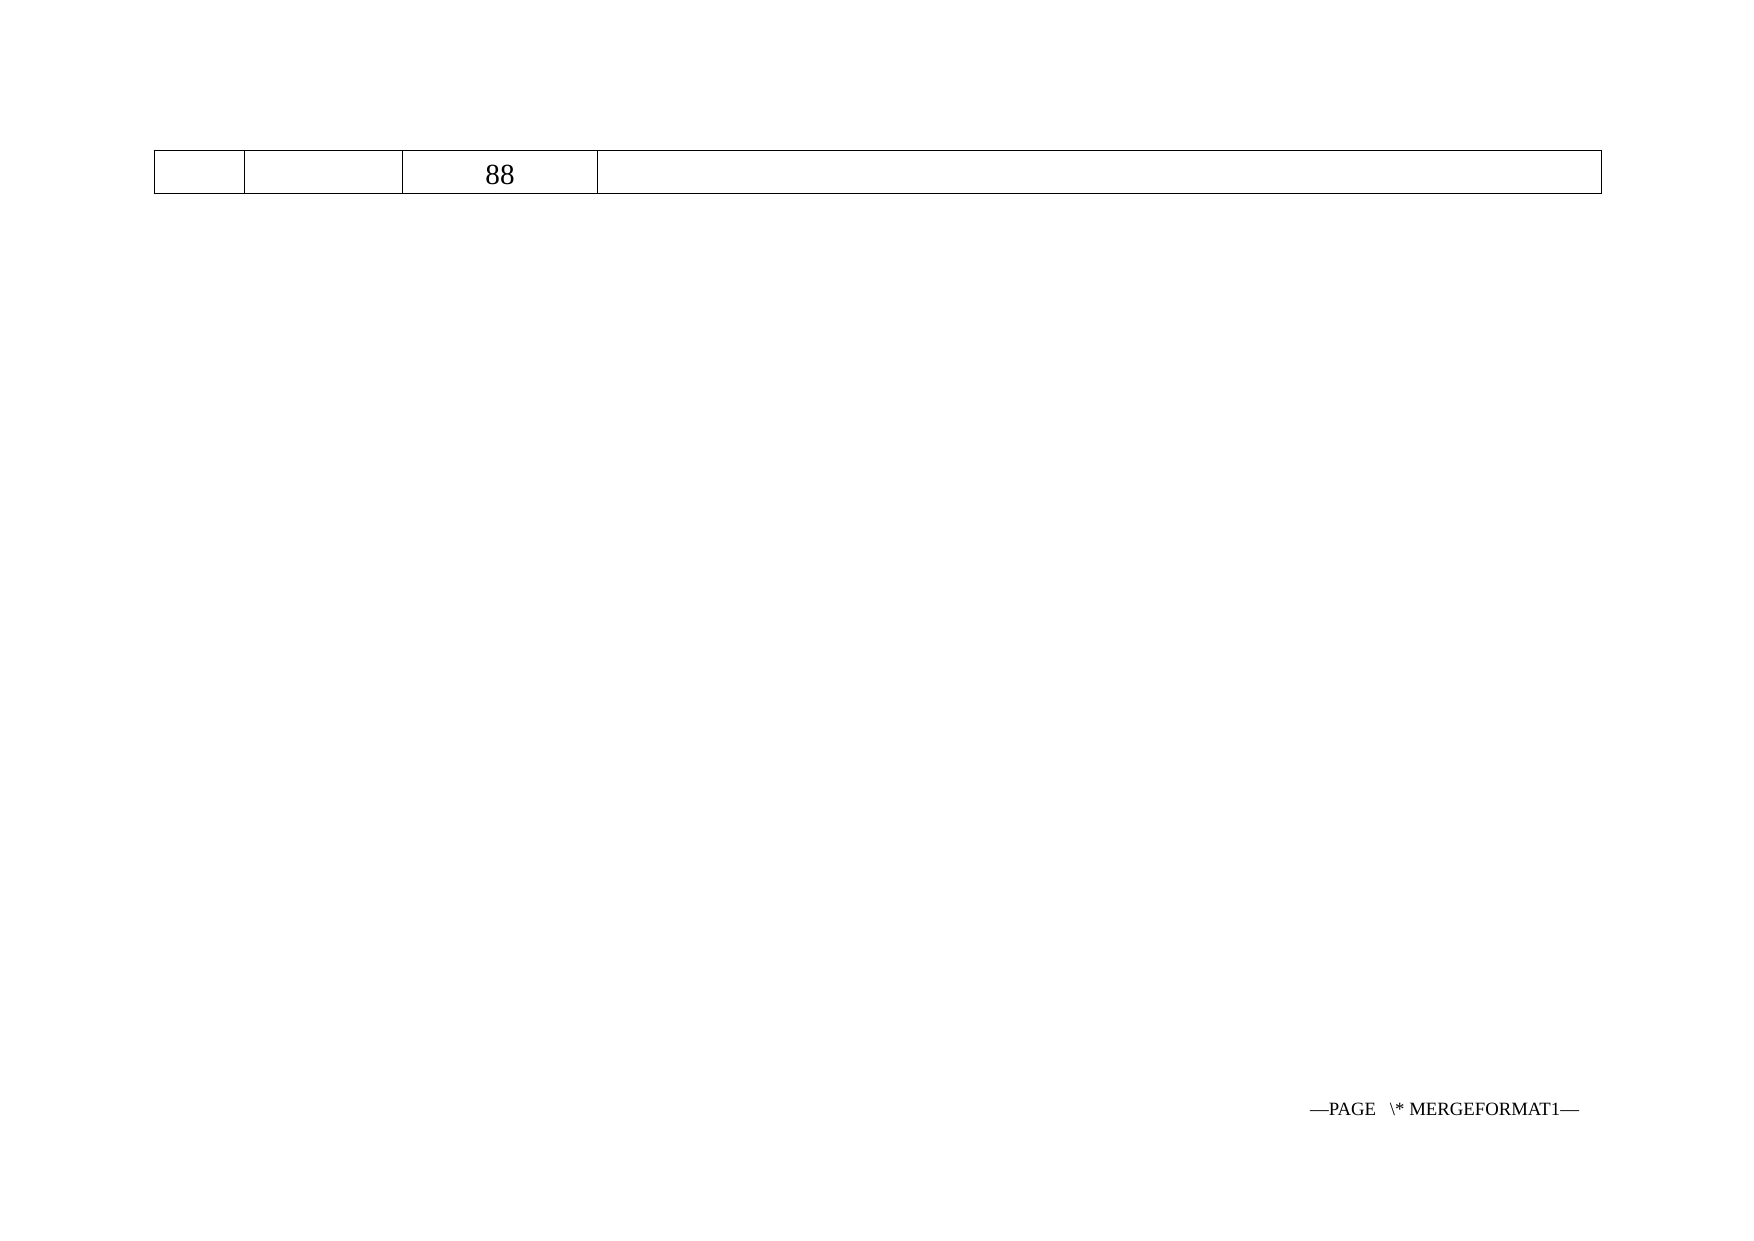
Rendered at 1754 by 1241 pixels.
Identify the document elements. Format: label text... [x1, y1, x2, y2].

table_cell [598, 151, 1601, 193]
table_cell [155, 151, 244, 193]
table_cell [245, 151, 402, 193]
table_cell 88 [403, 151, 597, 193]
